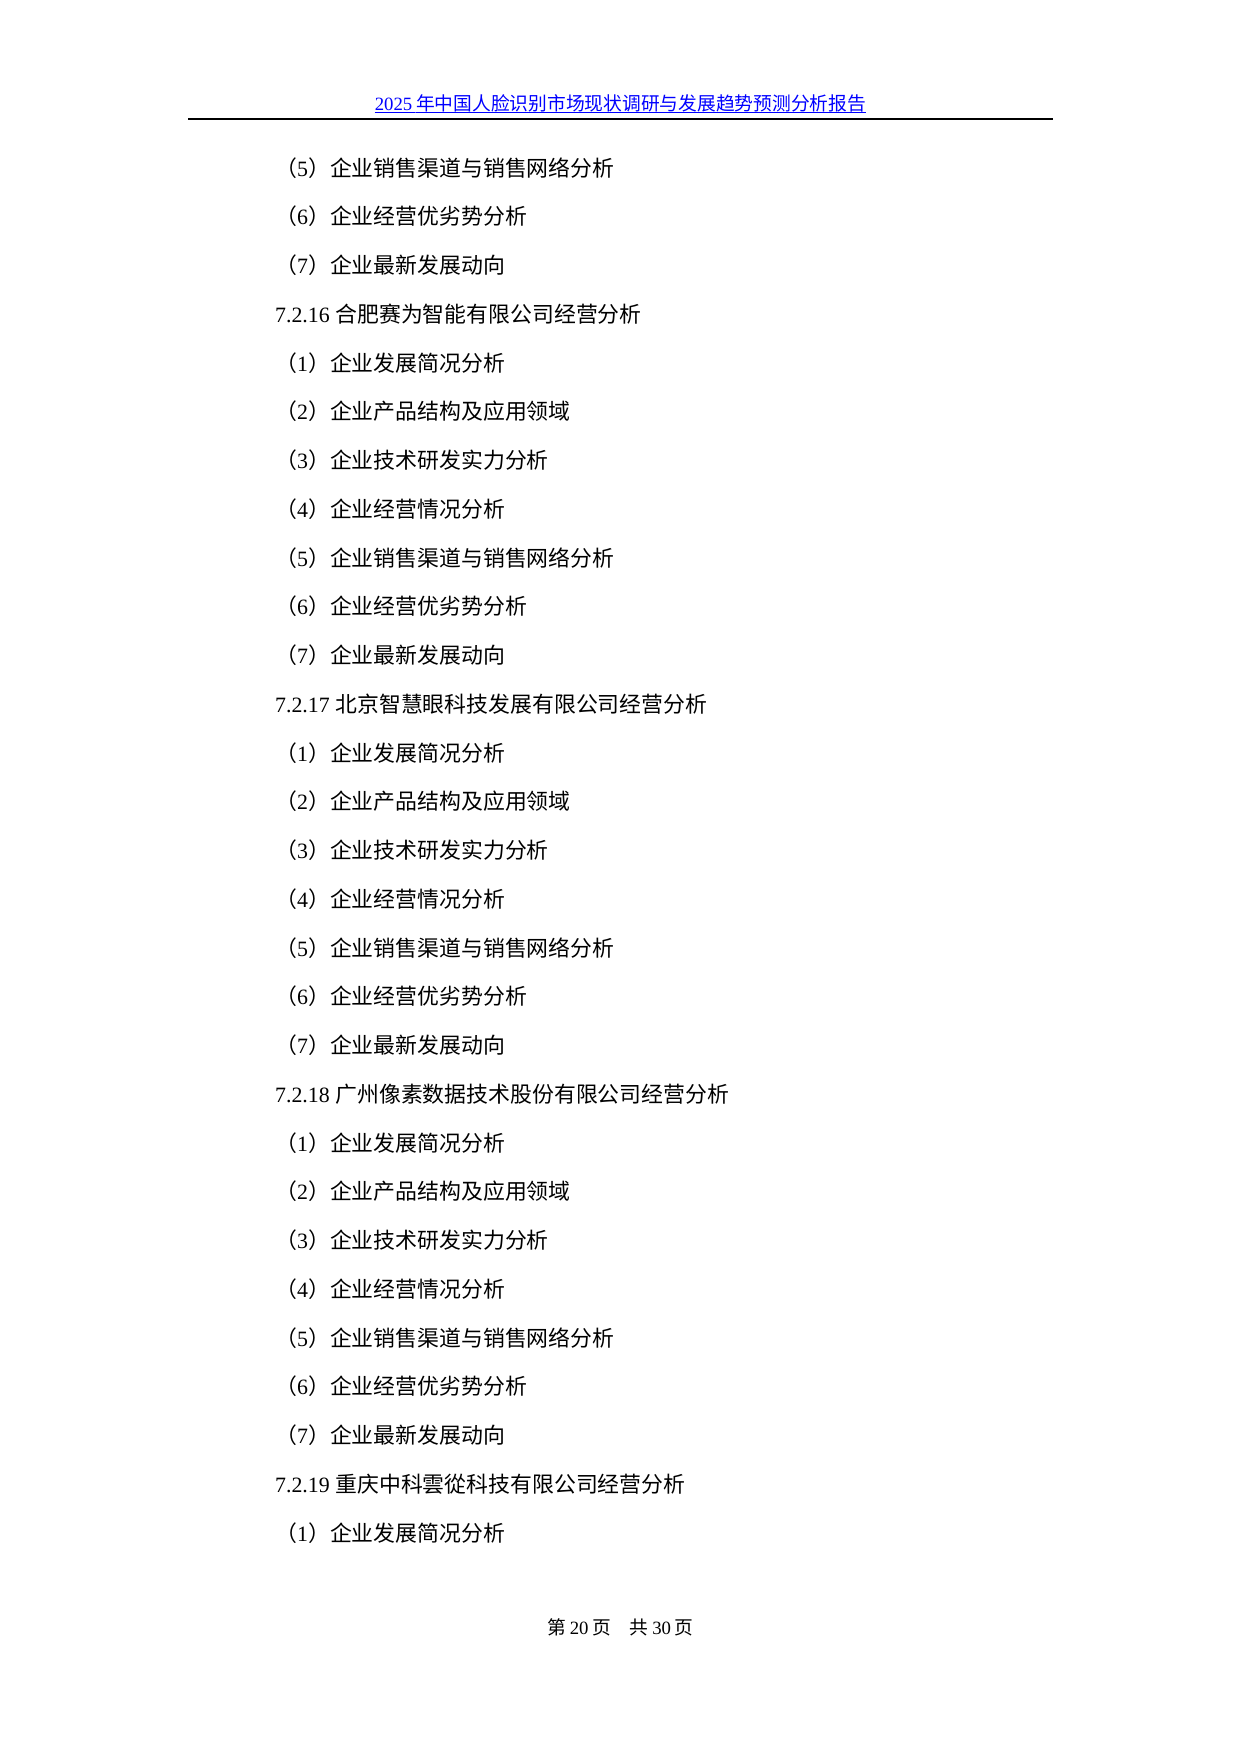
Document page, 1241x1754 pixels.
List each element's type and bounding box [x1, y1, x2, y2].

text [187, 150, 1053, 1548]
